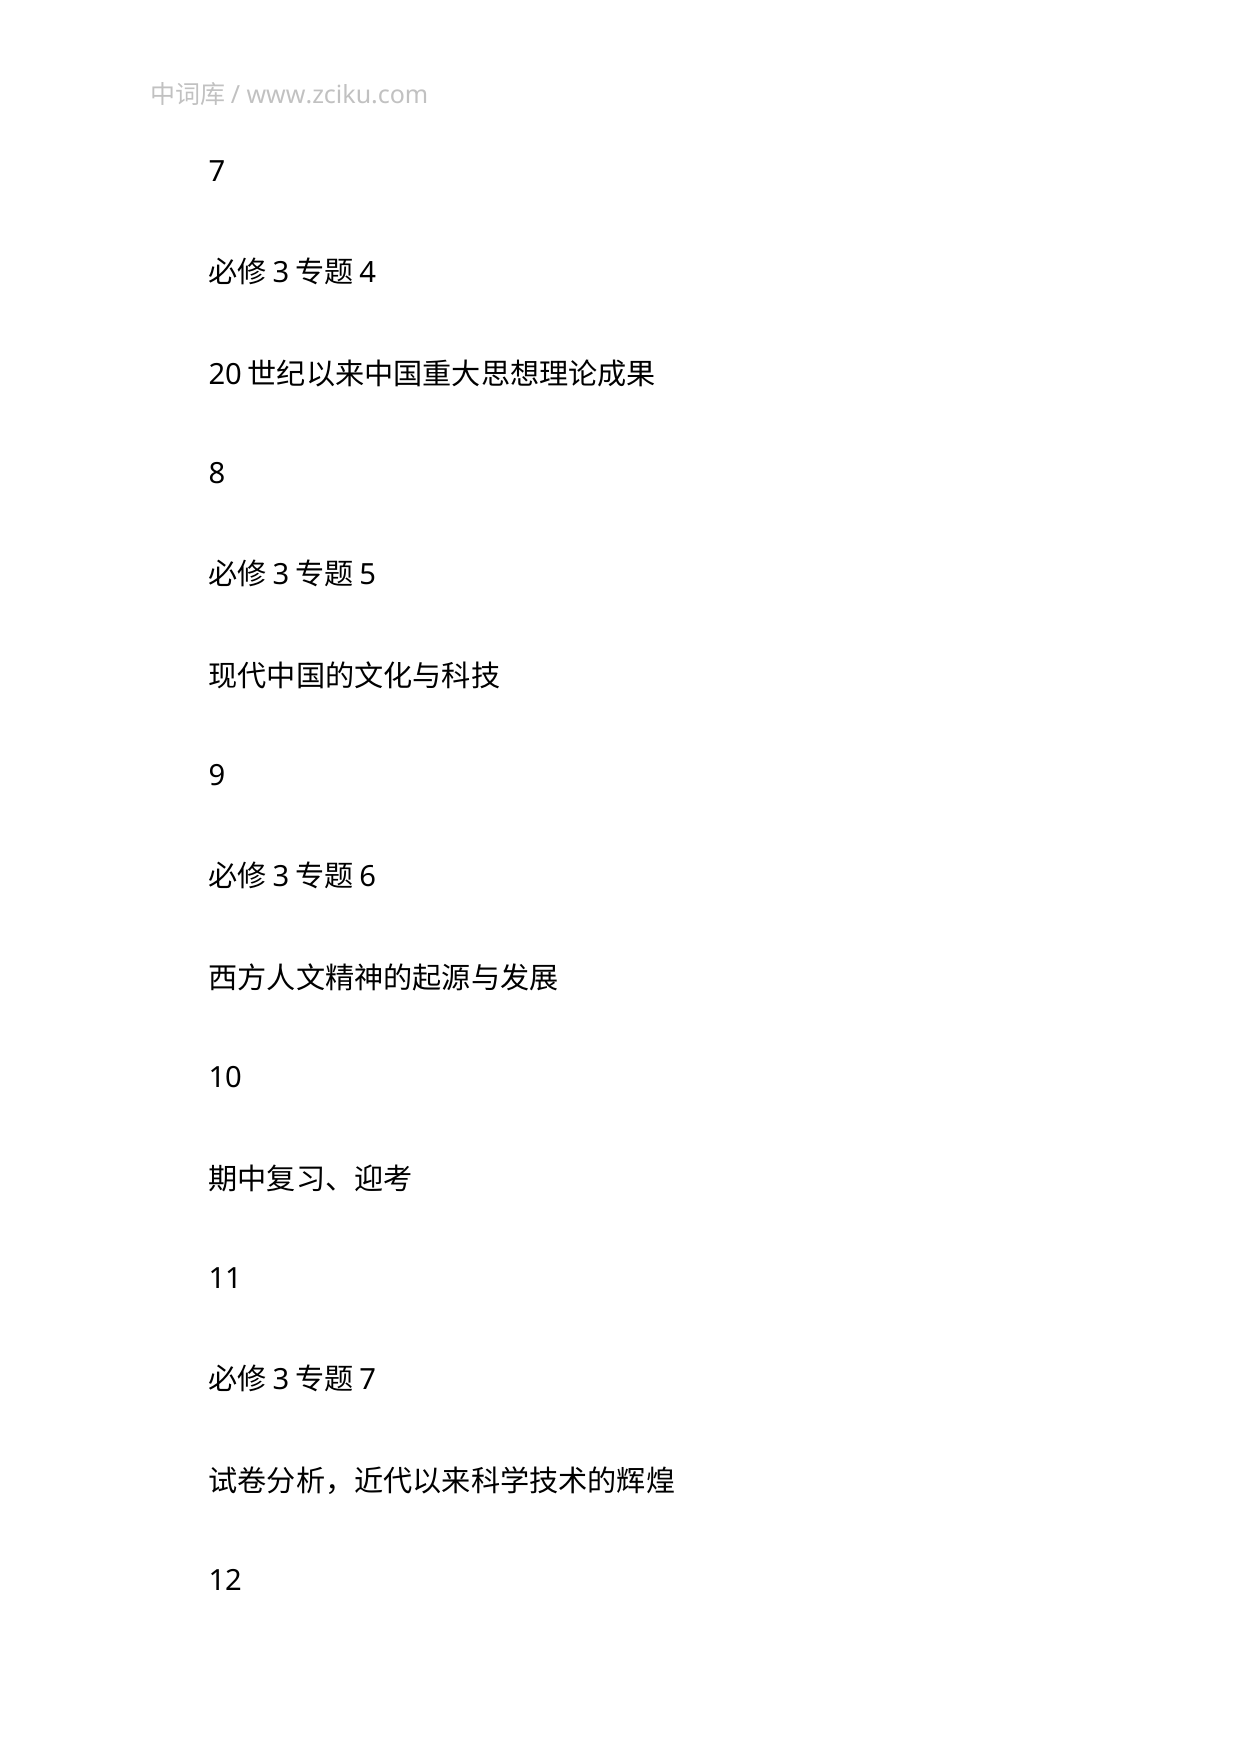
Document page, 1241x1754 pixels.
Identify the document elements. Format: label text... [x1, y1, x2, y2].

text 10 [150, 1057, 1090, 1096]
text 9 [150, 754, 1090, 794]
text 11 [150, 1257, 1090, 1297]
text 20世纪以来中国重大思想理论成果 [150, 350, 1090, 393]
text 12 [150, 1559, 1090, 1599]
text 7 [150, 150, 1090, 190]
text 必修3专题6 [150, 853, 1090, 895]
text 必修3专题7 [150, 1355, 1090, 1398]
text 必修3专题5 [150, 551, 1090, 593]
text 期中复习、迎考 [150, 1155, 1090, 1197]
text 必修3专题4 [150, 248, 1090, 291]
text 8 [150, 452, 1090, 492]
text 现代中国的文化与科技 [150, 653, 1090, 695]
text 西方人文精神的起源与发展 [150, 955, 1090, 997]
text 试卷分析，近代以来科学技术的辉煌 [150, 1457, 1090, 1500]
